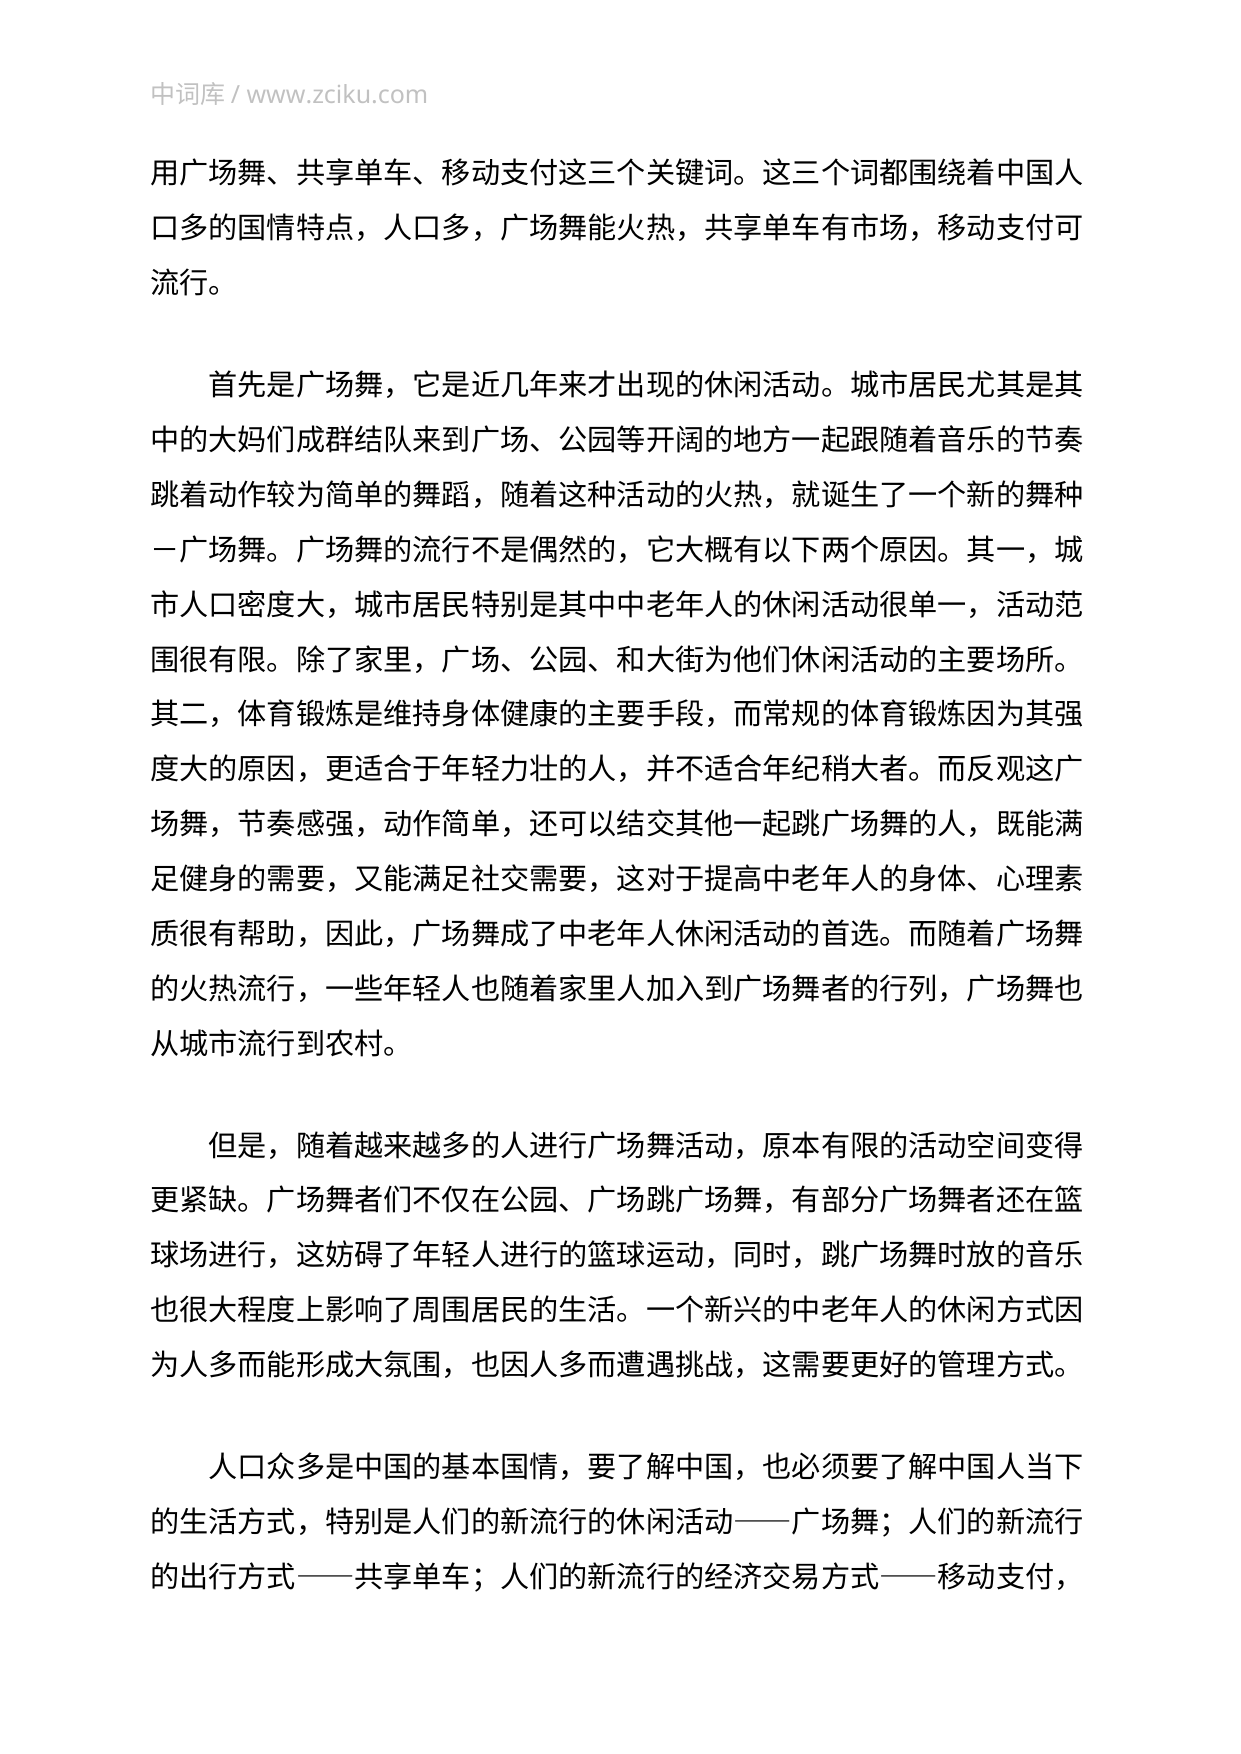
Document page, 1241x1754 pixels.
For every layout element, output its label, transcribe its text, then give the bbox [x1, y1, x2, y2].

text 首先是广场舞，它是近几年来才出现的休闲活动。城市居民尤其是其中的大妈们成群结队来到广场、公园等开阔的地方一起跟随着音乐的节奏跳着动作较为简单的舞蹈，随着这种活动的火热，就诞生了一个新的舞种－广场舞。广场舞的流行不是偶然的，它大概有以下两个原因。其一，城市人口密度大，城市居民特别是其中中老年人的休闲活动很单一，活动范围很有限。除了家里，广场、公园、和大街为他们休闲活动的主要场所。其二，体育锻炼是维持身体健康的主要手段，而常规的体育锻炼因为其强度大的原因，更适合于年轻力壮的人，并不适合年纪稍大者。而反观这广场舞，节奏感强，动作简单，还可以结交其他一起跳广场舞的人，既能满足健身的需要，又能满足社交需要，这对于提高中老年人的身体、心理素质很有帮助，因此，广场舞成了中老年人休闲活动的首选。而随着广场舞的火热流行，一些年轻人也随着家里人加入到广场舞者的行列，广场舞也从城市流行到农村。 [150, 362, 1090, 1063]
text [150, 150, 1090, 302]
text 但是，随着越来越多的人进行广场舞活动，原本有限的活动空间变得更紧缺。广场舞者们不仅在公园、广场跳广场舞，有部分广场舞者还在篮球场进行，这妨碍了年轻人进行的篮球运动，同时，跳广场舞时放的音乐也很大程度上影响了周围居民的生活。一个新兴的中老年人的休闲方式因为人多而能形成大氛围，也因人多而遭遇挑战，这需要更好的管理方式。 [150, 1122, 1090, 1384]
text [150, 1443, 1090, 1596]
